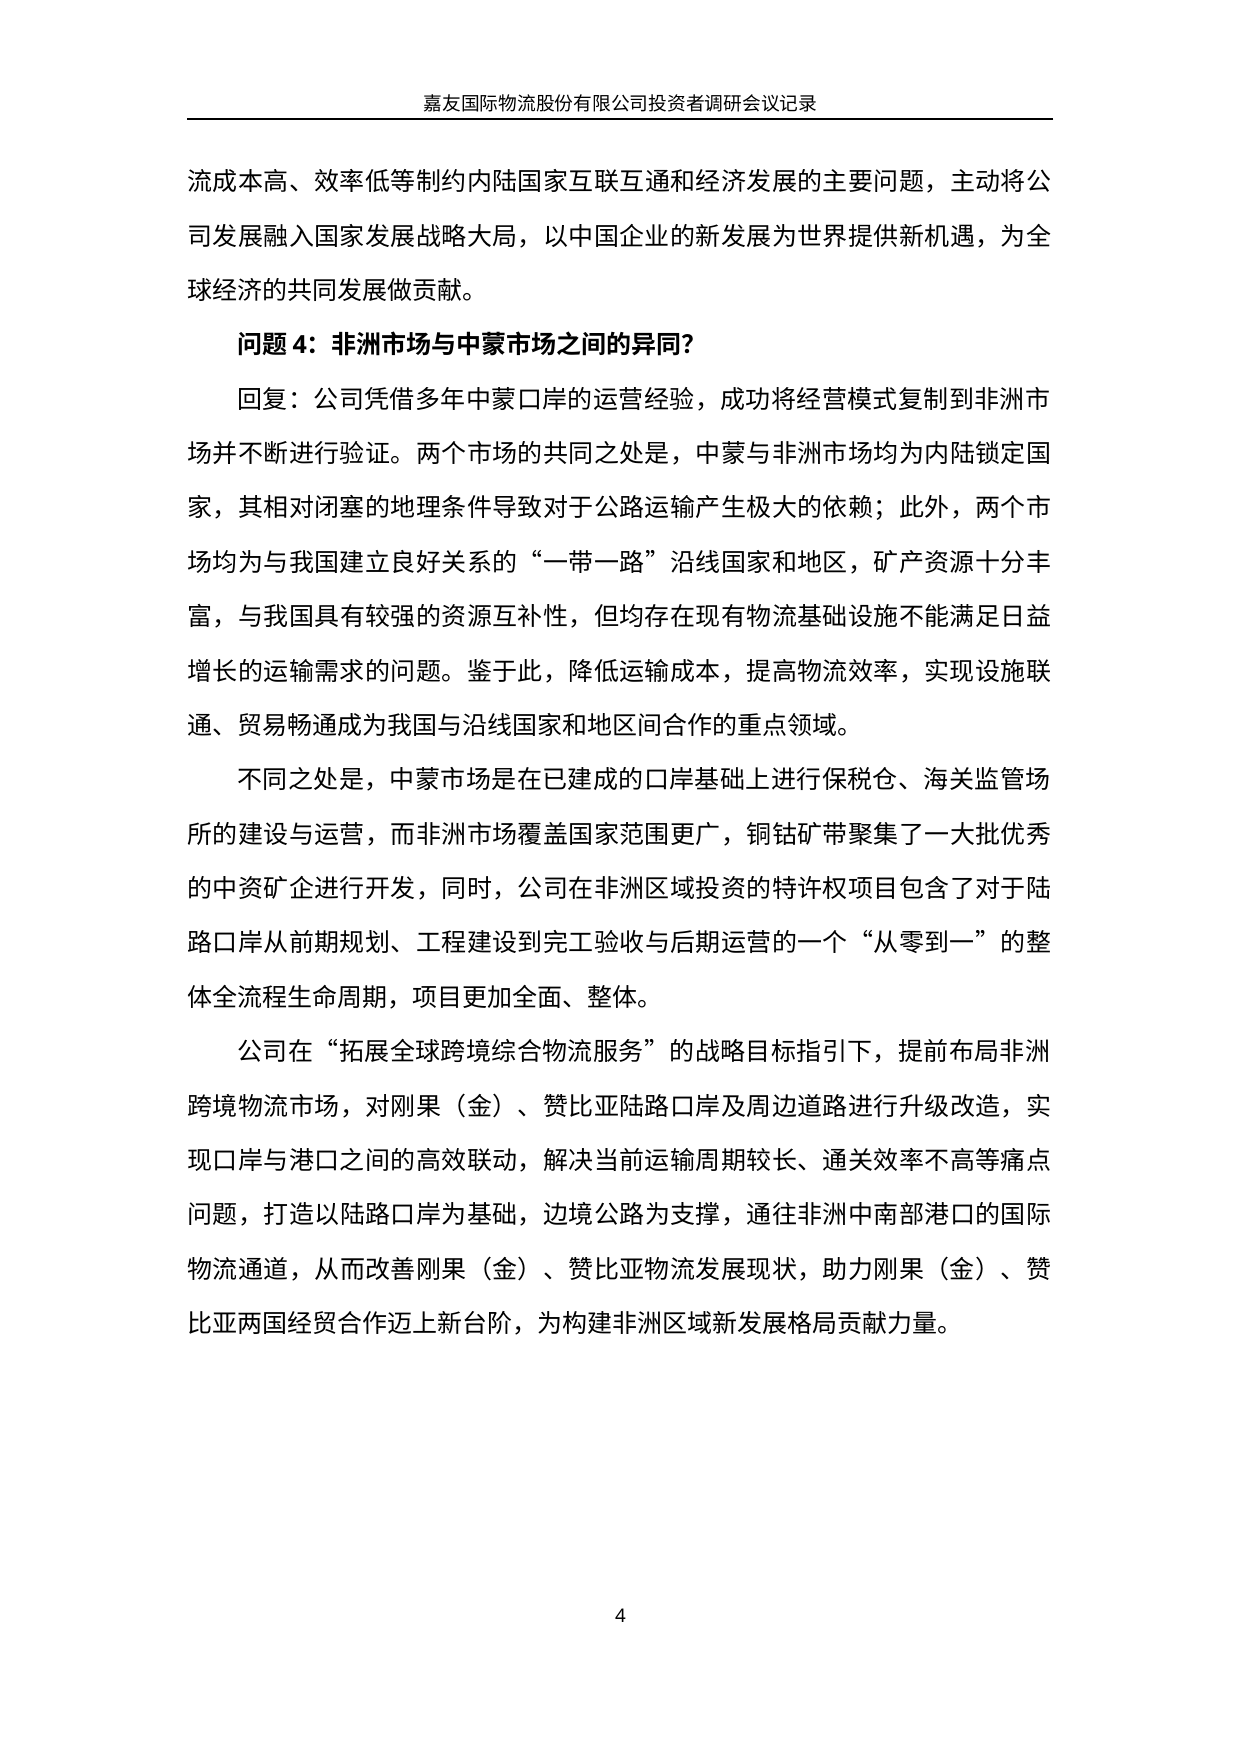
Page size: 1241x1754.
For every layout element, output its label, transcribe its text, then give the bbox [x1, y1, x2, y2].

text 问题4：非洲市场与中蒙市场之间的异同？ [187, 325, 1053, 361]
text 公司在“拓展全球跨境综合物流服务”的战略目标指引下，提前布局非洲跨境物流市场，对刚果（金）、赞比亚陆路口岸及周边道路进行升级改造，实现口岸与港口之间的高效联动，解决当前运输周期较长、通关效率不高等痛点问题，打造以陆路口岸为基础，边境公路为支撑，通往非洲中南部港口的国际物流通道，从而改善刚果（金）、赞比亚物流发展现状，助力刚果（金）、赞比亚两国经贸合作迈上新台阶，为构建非洲区域新发展格局贡献力量。 [187, 1032, 1053, 1340]
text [187, 162, 1053, 307]
text 不同之处是，中蒙市场是在已建成的口岸基础上进行保税仓、海关监管场所的建设与运营，而非洲市场覆盖国家范围更广，铜钴矿带聚集了一大批优秀的中资矿企进行开发，同时，公司在非洲区域投资的特许权项目包含了对于陆路口岸从前期规划、工程建设到完工验收与后期运营的一个“从零到一”的整体全流程生命周期，项目更加全面、整体。 [187, 760, 1053, 1013]
text 回复：公司凭借多年中蒙口岸的运营经验，成功将经营模式复制到非洲市场并不断进行验证。两个市场的共同之处是，中蒙与非洲市场均为内陆锁定国家，其相对闭塞的地理条件导致对于公路运输产生极大的依赖；此外，两个市场均为与我国建立良好关系的“一带一路”沿线国家和地区，矿产资源十分丰富，与我国具有较强的资源互补性，但均存在现有物流基础设施不能满足日益增长的运输需求的问题。鉴于此，降低运输成本，提高物流效率，实现设施联通、贸易畅通成为我国与沿线国家和地区间合作的重点领域。 [187, 379, 1053, 742]
